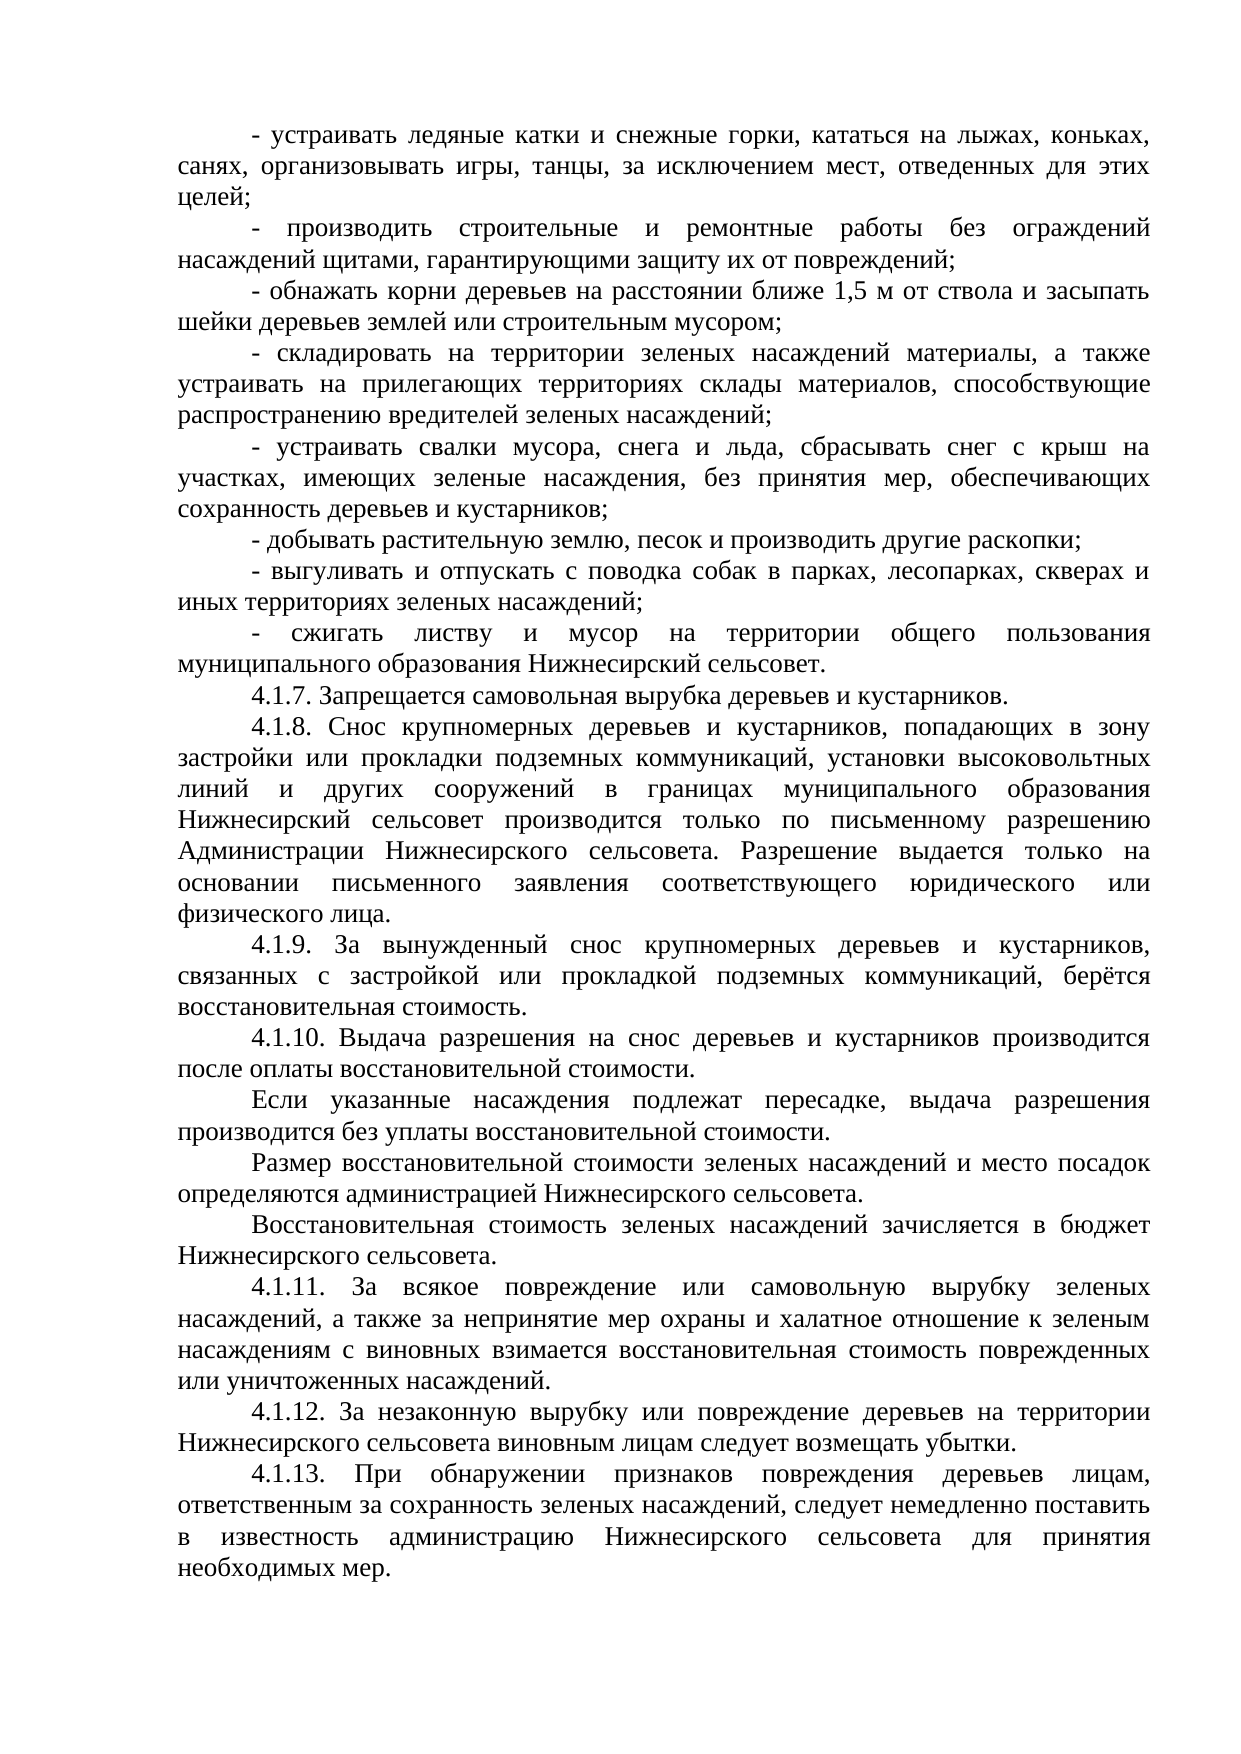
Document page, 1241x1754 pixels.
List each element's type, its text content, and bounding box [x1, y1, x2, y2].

text Если указанные насаждения подлежат пересадке, выдача разрешения производится без уплаты восстановительной стоимости. [177, 1084, 1152, 1146]
text - устраивать свалки мусора, снега и льда, сбрасывать снег с крыш на участках, имеющих зеленые насаждения, без принятия мер, обеспечивающих сохранность деревьев и кустарников; [177, 429, 1152, 523]
text - выгуливать и отпускать с поводка собак в парках, лесопарках, скверах и иных территориях зеленых насаждений; [177, 554, 1152, 616]
text - добывать растительную землю, песок и производить другие раскопки; [177, 523, 1152, 554]
text 4.1.11. За всякое повреждение или самовольную вырубку зеленых насаждений, а также за непринятие мер охраны и халатное отношение к зеленым насаждениям с виновных взимается восстановительная стоимость поврежденных или уничтоженных насаждений. [177, 1271, 1152, 1395]
text Размер восстановительной стоимости зеленых насаждений и место посадок определяются администрацией Нижнесирского сельсовета. [177, 1146, 1152, 1208]
text 4.1.9. За вынужденный снос крупномерных деревьев и кустарников, связанных с застройкой или прокладкой подземных коммуникаций, берётся восстановительная стоимость. [177, 928, 1152, 1021]
text 4.1.10. Выдача разрешения на снос деревьев и кустарников производится после оплаты восстановительной стоимости. [177, 1021, 1152, 1084]
text - производить строительные и ремонтные работы без ограждений насаждений щитами, гарантирующими защиту их от повреждений; [177, 212, 1152, 274]
text - устраивать ледяные катки и снежные горки, кататься на лыжах, коньках, санях, организовывать игры, танцы, за исключением мест, отведенных для этих целей; [177, 118, 1152, 212]
text Восстановительная стоимость зеленых насаждений зачисляется в бюджет Нижнесирского сельсовета. [177, 1208, 1152, 1271]
text - сжигать листву и мусор на территории общего пользования муниципального образования Нижнесирский сельсовет. [177, 616, 1152, 679]
text - обнажать корни деревьев на расстоянии ближе 1,5 м от ствола и засыпать шейки деревьев землей или строительным мусором; [177, 274, 1152, 336]
text - складировать на территории зеленых насаждений материалы, а также устраивать на прилегающих территориях склады материалов, способствующие распространению вредителей зеленых насаждений; [177, 336, 1152, 429]
text 4.1.8. Снос крупномерных деревьев и кустарников, попадающих в зону застройки или прокладки подземных коммуникаций, установки высоковольтных линий и других сооружений в границах муниципального образования Нижнесирский сельсовет производится только по письменному разрешению Администрации Нижнесирского сельсовета. Разрешение выдается только на основании письменного заявления соответствующего юридического или физического лица. [177, 710, 1152, 928]
text 4.1.13. При обнаружении признаков повреждения деревьев лицам, ответственным за сохранность зеленых насаждений, следует немедленно поставить в известность администрацию Нижнесирского сельсовета для принятия необходимых мер. [177, 1457, 1152, 1582]
text 4.1.12. За незаконную вырубку или повреждение деревьев на территории Нижнесирского сельсовета виновным лицам следует возмещать убытки. [177, 1395, 1152, 1457]
text 4.1.7. Запрещается самовольная вырубка деревьев и кустарников. [177, 679, 1152, 710]
